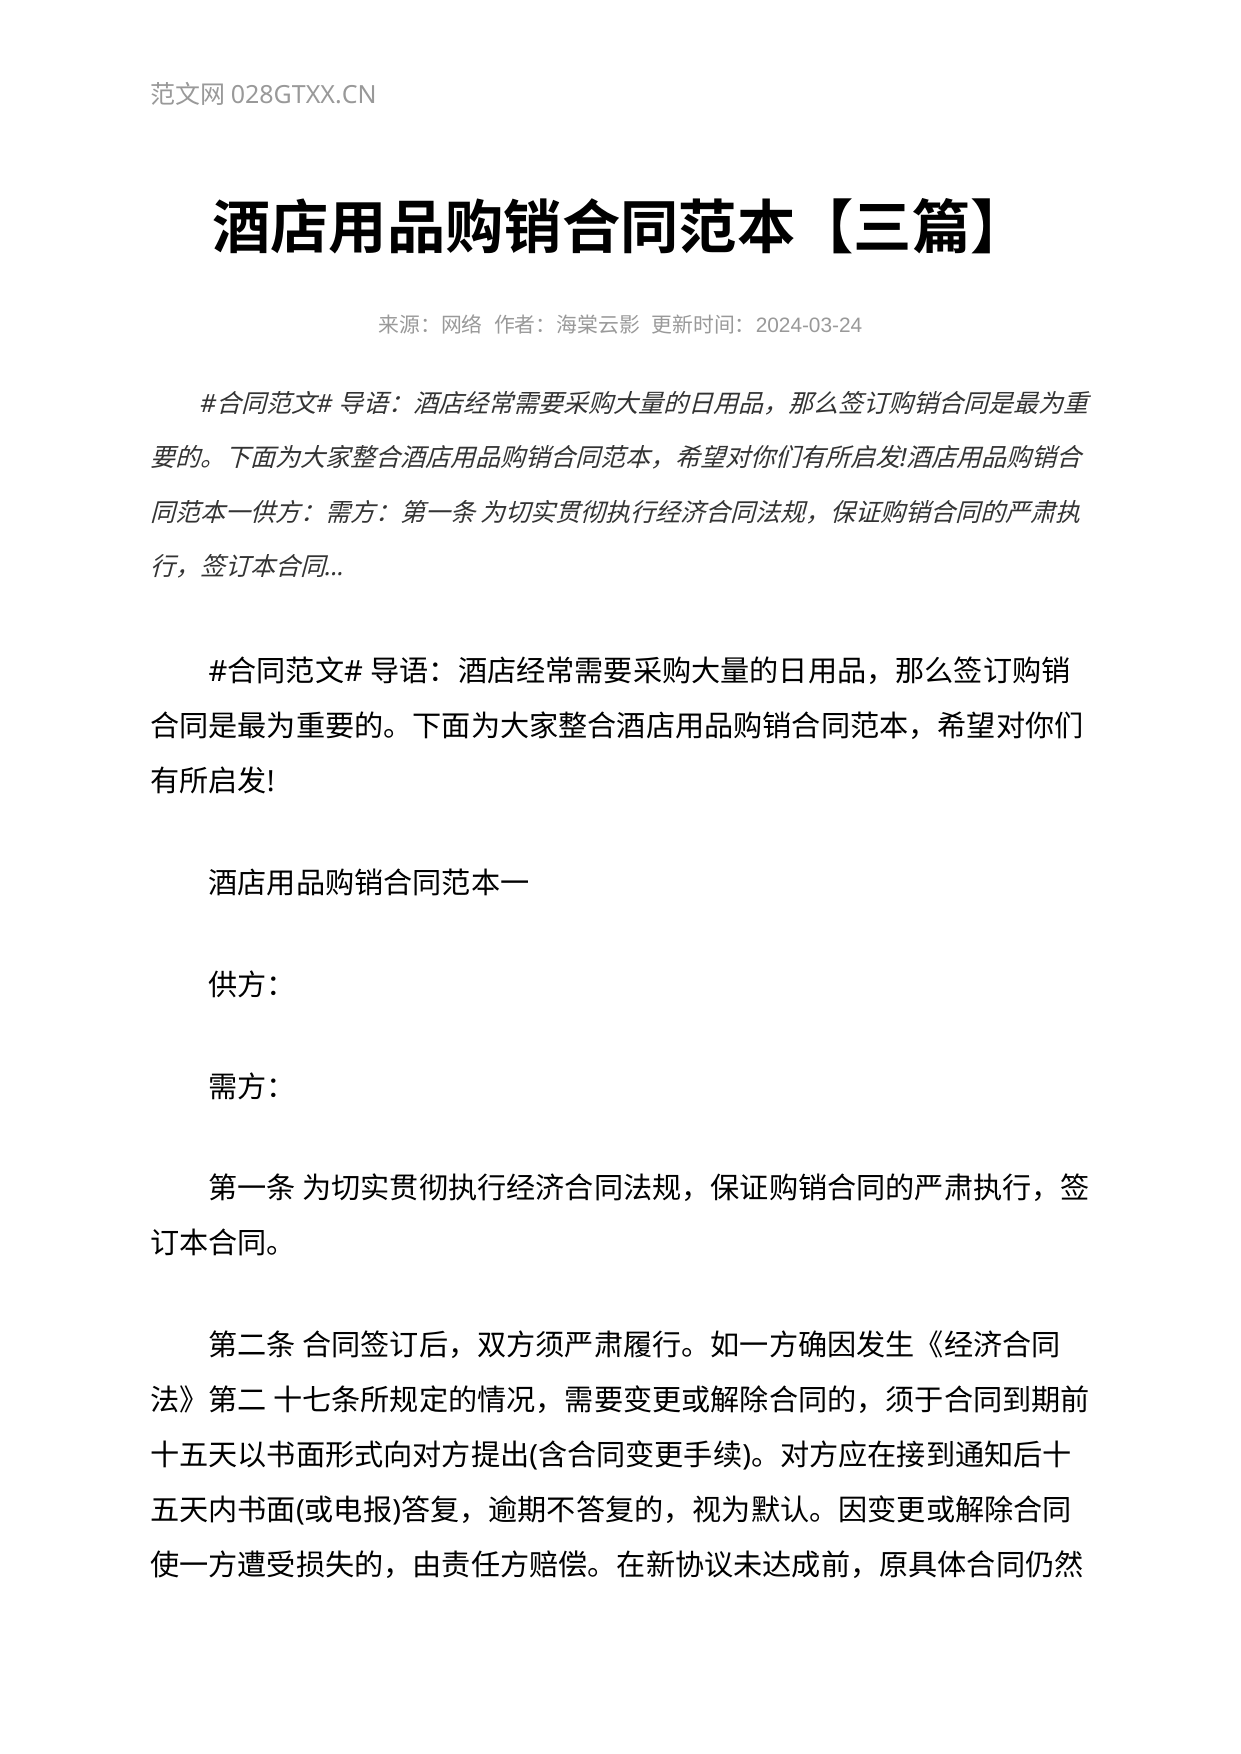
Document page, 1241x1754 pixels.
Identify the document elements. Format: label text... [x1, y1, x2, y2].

text #合同范文# 导语：酒店经常需要采购大量的日用品，那么签订购销合同是最为重要的。下面为大家整合酒店用品购销合同范本，希望对你们有所启发! [150, 648, 1090, 800]
text #合同范文# 导语：酒店经常需要采购大量的日用品，那么签订购销合同是最为重要的。下面为大家整合酒店用品购销合同范本，希望对你们有所启发!酒店用品购销合同范本一供方：需方：第一条 为切实贯彻执行经济合同法规，保证购销合同的严肃执行，签订本合同... [150, 383, 1090, 583]
text 第一条 为切实贯彻执行经济合同法规，保证购销合同的严肃执行，签订本合同。 [150, 1165, 1090, 1262]
text 需方： [150, 1063, 1090, 1106]
subtitle 酒店用品购销合同范本【三篇】 [150, 181, 1090, 266]
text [150, 1322, 1090, 1584]
text 酒店用品购销合同范本一 [150, 860, 1090, 902]
text 来源：网络 作者：海棠云影 更新时间：2024-03-24 [150, 313, 1090, 337]
text 供方： [150, 961, 1090, 1004]
